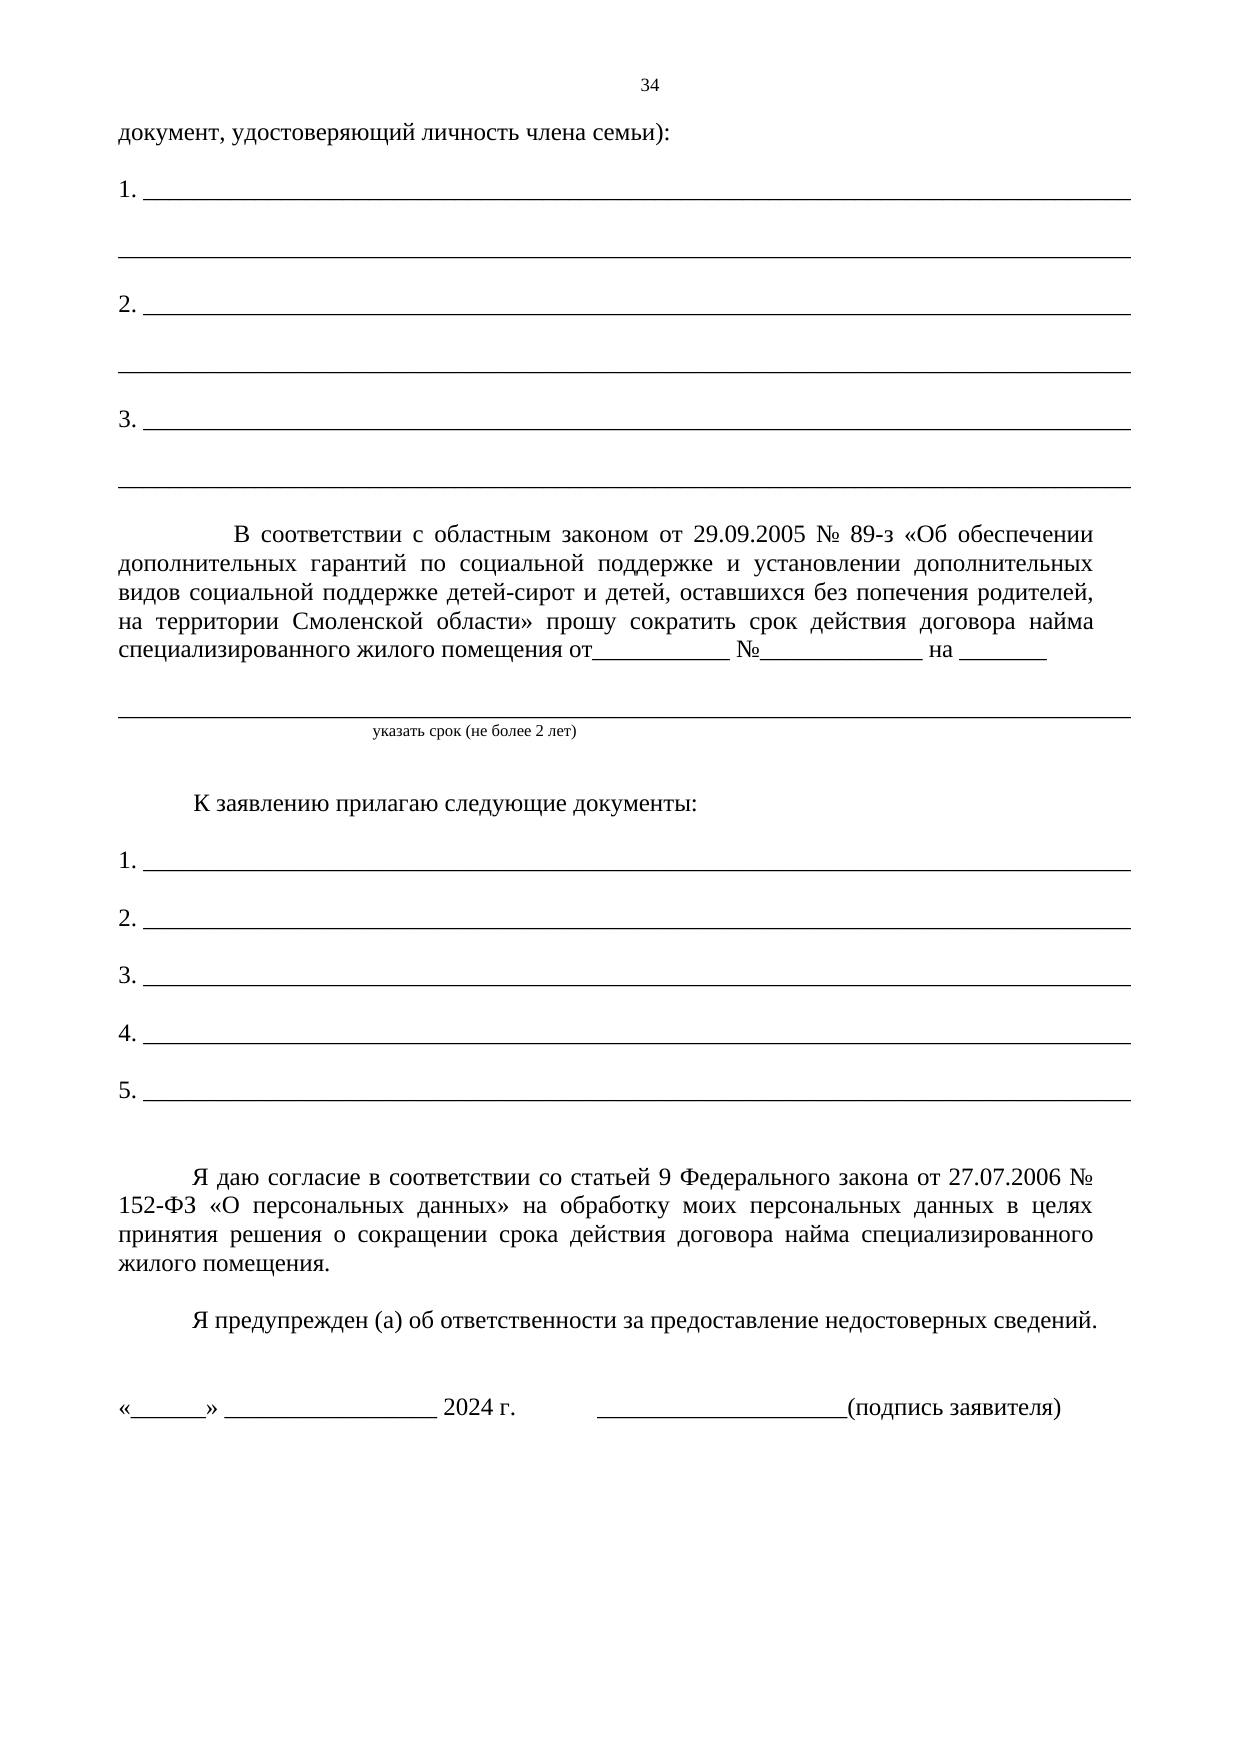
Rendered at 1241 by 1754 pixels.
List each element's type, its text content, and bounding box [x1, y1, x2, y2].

text К заявлению прилагаю следующие документы: [118, 788, 1181, 817]
text _________________________________________________________________________________ [118, 462, 1181, 491]
text 1. _______________________________________________________________________________ [118, 174, 1181, 203]
text 3. _______________________________________________________________________________ [118, 960, 1181, 989]
text указать срок (не более 2 лет) [118, 721, 1181, 740]
text 2. _______________________________________________________________________________ [118, 289, 1181, 318]
text В соответствии с областным законом от 29.09.2005 № 89-з «Об обеспечении дополнительных гарантий по социальной поддержке и установлении дополнительных видов социальной поддержке детей-сирот и детей, оставшихся без попечения родителей, на территории Смоленской области» прошу сократить срок действия договора найма специализированного жилого помещения от___________ №_____________ на _______ [118, 519, 1094, 663]
text 5. _______________________________________________________________________________ [118, 1075, 1181, 1104]
text _________________________________________________________________________________ [118, 347, 1181, 376]
text _________________________________________________________________________________ [118, 232, 1181, 261]
text «______» _________________ 2024 г. ____________________(подпись заявителя) [118, 1392, 1181, 1420]
text Я даю согласие в соответствии со статьей 9 Федерального закона от 27.07.2006 № 152-ФЗ «О персональных данных» на обработку моих персональных данных в целях принятия решения о сокращении срока действия договора найма специализированного жилого помещения. [118, 1162, 1094, 1277]
text документ, удостоверяющий личность члена семьи): [118, 117, 1181, 146]
text Я предупрежден (а) об ответственности за предоставление недостоверных сведений. [118, 1305, 1181, 1334]
text 3. _______________________________________________________________________________ [118, 404, 1181, 433]
text 4. _______________________________________________________________________________ [118, 1018, 1181, 1047]
text 1. _______________________________________________________________________________ [118, 845, 1181, 874]
text _________________________________________________________________________________ [118, 692, 1181, 721]
text 2. _______________________________________________________________________________ [118, 903, 1181, 932]
